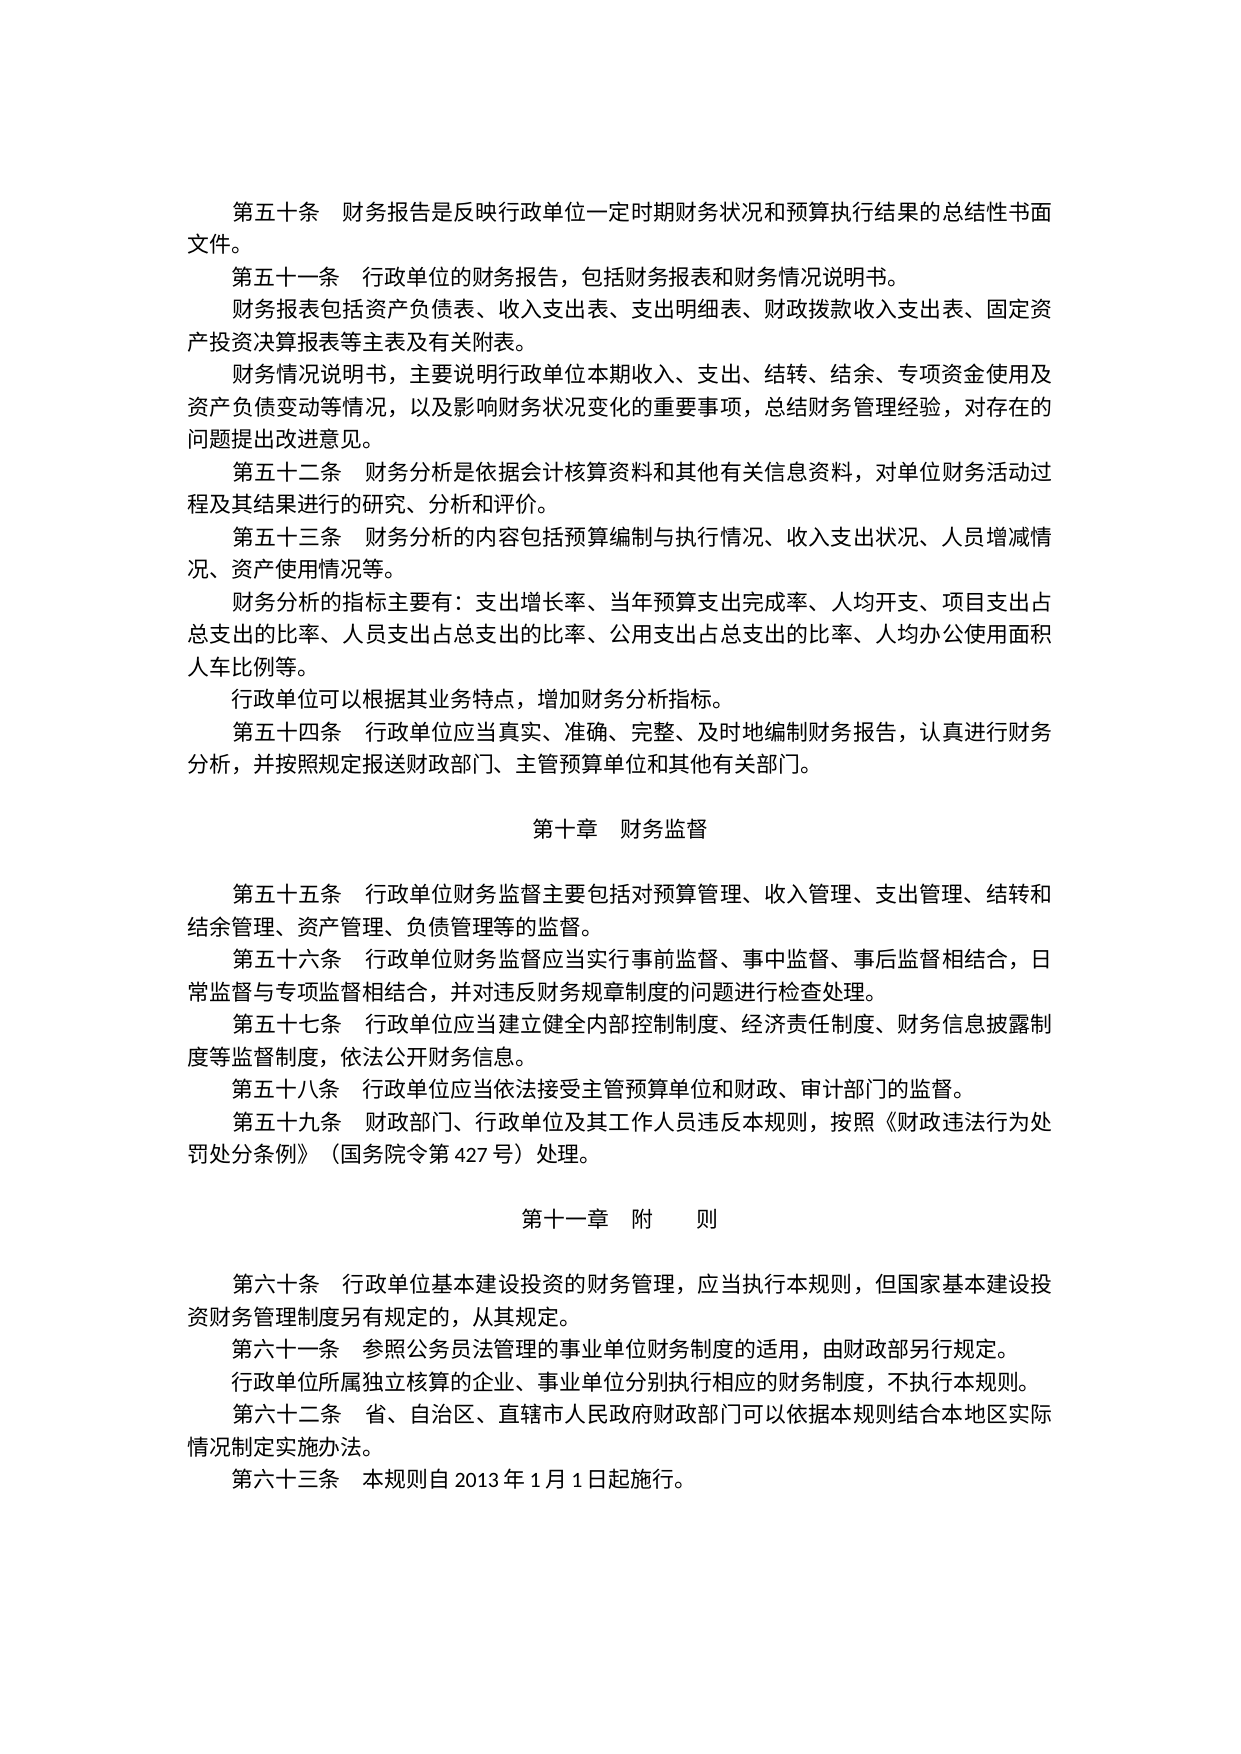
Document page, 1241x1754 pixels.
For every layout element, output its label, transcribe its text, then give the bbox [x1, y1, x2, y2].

text 财务分析的指标主要有：支出增长率、当年预算支出完成率、人均开支、项目支出占总支出的比率、人员支出占总支出的比率、公用支出占总支出的比率、人均办公使用面积、人车比例等。 [187, 584, 1053, 682]
text 第五十九条 财政部门、行政单位及其工作人员违反本规则，按照《财政违法行为处罚处分条例》（国务院令第427号）处理。 [187, 1104, 1053, 1169]
text 第五十一条 行政单位的财务报告，包括财务报表和财务情况说明书。 [187, 259, 1053, 292]
text 第五十八条 行政单位应当依法接受主管预算单位和财政、审计部门的监督。 [187, 1072, 1053, 1104]
text 第五十二条 财务分析是依据会计核算资料和其他有关信息资料，对单位财务活动过程及其结果进行的研究、分析和评价。 [187, 454, 1053, 519]
text 行政单位所属独立核算的企业、事业单位分别执行相应的财务制度，不执行本规则。 [187, 1364, 1053, 1397]
text 财务情况说明书，主要说明行政单位本期收入、支出、结转、结余、专项资金使用及资产负债变动等情况，以及影响财务状况变化的重要事项，总结财务管理经验，对存在的问题提出改进意见。 [187, 357, 1053, 454]
text 财务报表包括资产负债表、收入支出表、支出明细表、财政拨款收入支出表、固定资产投资决算报表等主表及有关附表。 [187, 292, 1053, 357]
text 第五十四条 行政单位应当真实、准确、完整、及时地编制财务报告，认真进行财务分析，并按照规定报送财政部门、主管预算单位和其他有关部门。 [187, 714, 1053, 779]
text 第十章 财务监督 [187, 812, 1053, 844]
text 第十一章 附 则 [187, 1202, 1053, 1234]
text 第六十一条 参照公务员法管理的事业单位财务制度的适用，由财政部另行规定。 [187, 1332, 1053, 1364]
text 行政单位可以根据其业务特点，增加财务分析指标。 [187, 682, 1053, 714]
text 第五十七条 行政单位应当建立健全内部控制制度、经济责任制度、财务信息披露制度等监督制度，依法公开财务信息。 [187, 1007, 1053, 1072]
text 第五十三条 财务分析的内容包括预算编制与执行情况、收入支出状况、人员增减情况、资产使用情况等。 [187, 519, 1053, 584]
text 第五十五条 行政单位财务监督主要包括对预算管理、收入管理、支出管理、结转和结余管理、资产管理、负债管理等的监督。 [187, 877, 1053, 942]
text 第五十六条 行政单位财务监督应当实行事前监督、事中监督、事后监督相结合，日常监督与专项监督相结合，并对违反财务规章制度的问题进行检查处理。 [187, 942, 1053, 1007]
text 第六十条 行政单位基本建设投资的财务管理，应当执行本规则，但国家基本建设投资财务管理制度另有规定的，从其规定。 [187, 1267, 1053, 1332]
text 第六十三条 本规则自2013年1月1日起施行。 [187, 1462, 1053, 1494]
text 第六十二条 省、自治区、直辖市人民政府财政部门可以依据本规则结合本地区实际情况制定实施办法。 [187, 1397, 1053, 1462]
text 第五十条 财务报告是反映行政单位一定时期财务状况和预算执行结果的总结性书面文件。 [187, 194, 1053, 259]
